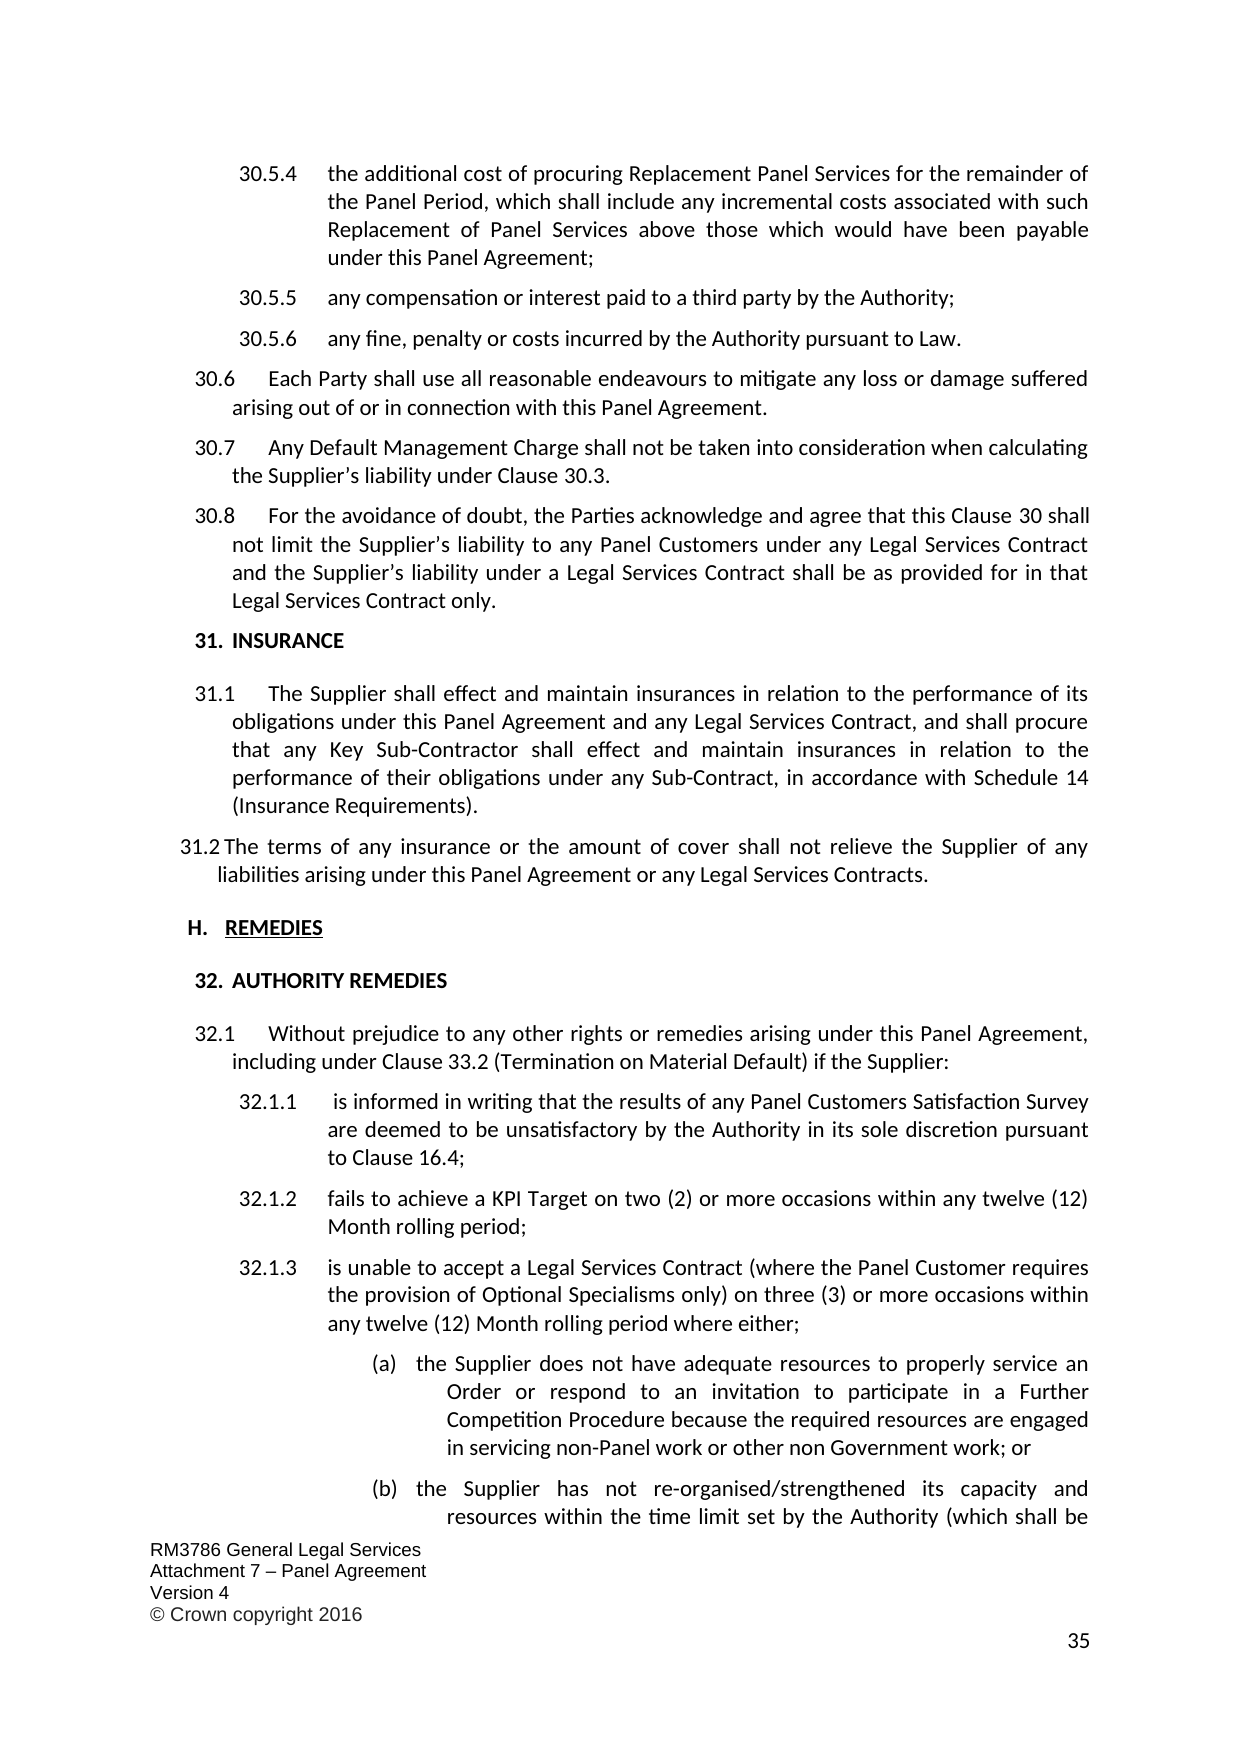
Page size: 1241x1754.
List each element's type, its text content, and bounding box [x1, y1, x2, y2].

text The Supplier shall effect and maintain insurances in relation to the performance of its obligations under this Panel Agreement and any Legal Services Contract, and shall procure that any Key Sub-Contractor shall effect and maintain insurances in relation to the performance of their obligations under any Sub-Contract, in accordance with Schedule 14 (Insurance Requirements). [194, 679, 1090, 819]
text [372, 1474, 1090, 1530]
text For the avoidance of doubt, the Parties acknowledge and agree that this Clause 30 shall not limit the Supplier’s liability to any Panel Customers under any Legal Services Contract and the Supplier’s liability under a Legal Services Contract shall be as provided for in that Legal Services Contract only. [194, 502, 1090, 614]
text is unable to accept a Legal Services Contract (where the Panel Customer requires the provision of Optional Specialisms only) on three (3) or more occasions within any twelve (12) Month rolling period where either; [239, 1253, 1090, 1337]
text any fine, penalty or costs incurred by the Authority pursuant to Law. [239, 324, 1090, 352]
text is informed in writing that the results of any Panel Customers Satisfaction Survey are deemed to be unsatisfactory by the Authority in its sole discretion pursuant to Clause 16.4; [239, 1087, 1090, 1172]
text any compensation or interest paid to a third party by the Authority; [239, 283, 1090, 312]
subtitle INSURANCE [194, 626, 1090, 654]
text Any Default Management Charge shall not be taken into consideration when calculating the Supplier’s liability under Clause 30.3. [194, 433, 1090, 489]
text Each Party shall use all reasonable endeavours to mitigate any loss or damage suffered arising out of or in connection with this Panel Agreement. [194, 364, 1090, 421]
text the additional cost of procuring Replacement Panel Services for the remainder of the Panel Period, which shall include any incremental costs associated with such Replacement of Panel Services above those which would have been payable under this Panel Agreement; [239, 159, 1090, 271]
subtitle AUTHORITY REMEDIES [194, 966, 1090, 994]
subtitle REMEDIES [187, 913, 1090, 941]
text fails to achieve a KPI Target on two (2) or more occasions within any twelve (12) Month rolling period; [239, 1184, 1090, 1240]
text Without prejudice to any other rights or remedies arising under this Panel Agreement, including under Clause 33.2 (Termination on Material Default) if the Supplier: [194, 1019, 1090, 1075]
text The terms of any insurance or the amount of cover shall not relieve the Supplier of any liabilities arising under this Panel Agreement or any Legal Services Contracts. [179, 832, 1090, 888]
